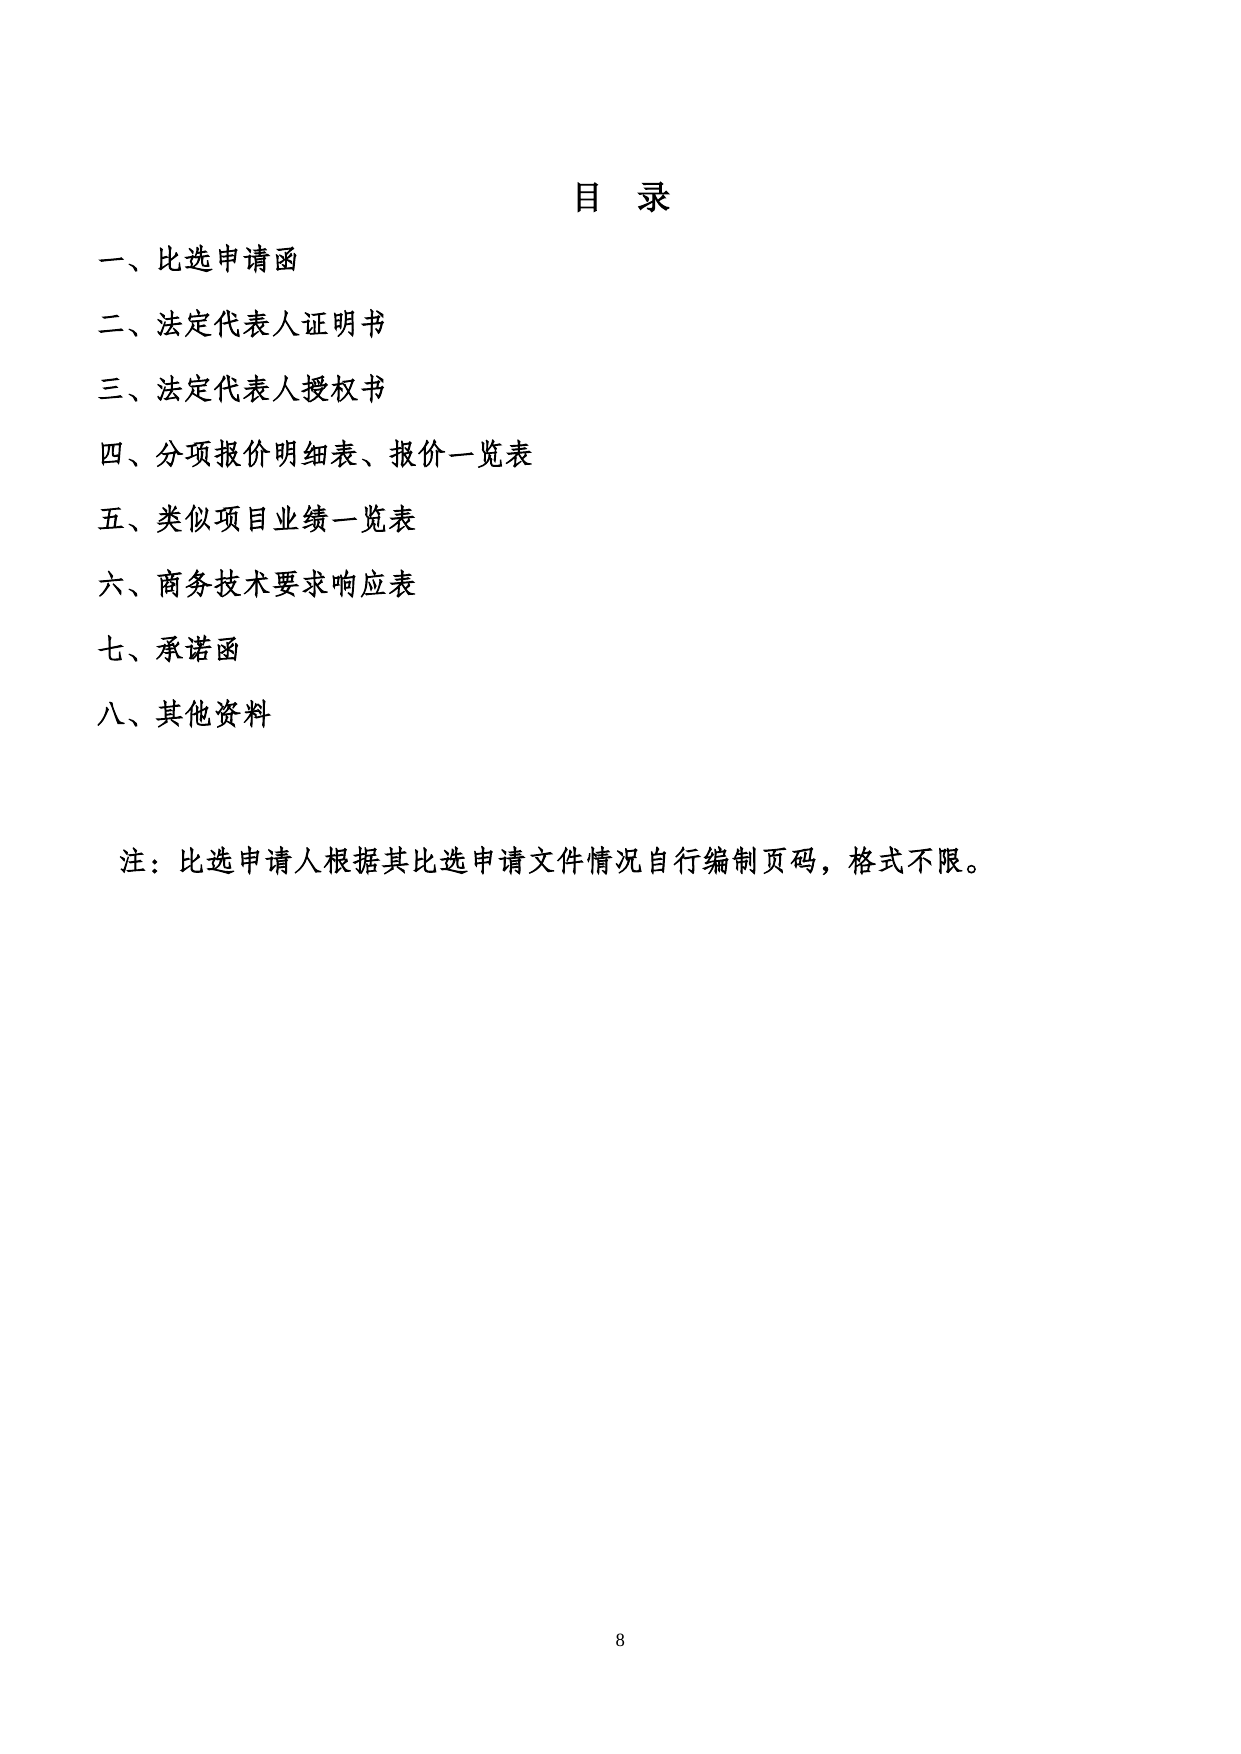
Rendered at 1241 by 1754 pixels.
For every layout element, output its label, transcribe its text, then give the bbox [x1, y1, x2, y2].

text 目 录 [118, 162, 1122, 227]
list 商务技术要求响应表 [96, 552, 1122, 617]
list 法定代表人证明书 [96, 292, 1122, 357]
list 法定代表人授权书 [96, 357, 1122, 422]
list 比选申请函 [96, 227, 1122, 292]
list 承诺函 [96, 617, 1122, 682]
list 其他资料 [96, 682, 1122, 747]
list 分项报价明细表、报价一览表 [96, 422, 1122, 487]
text 注：比选申请人根据其比选申请文件情况自行编制页码，格式不限。 [118, 829, 1122, 894]
list 类似项目业绩一览表 [96, 487, 1122, 552]
